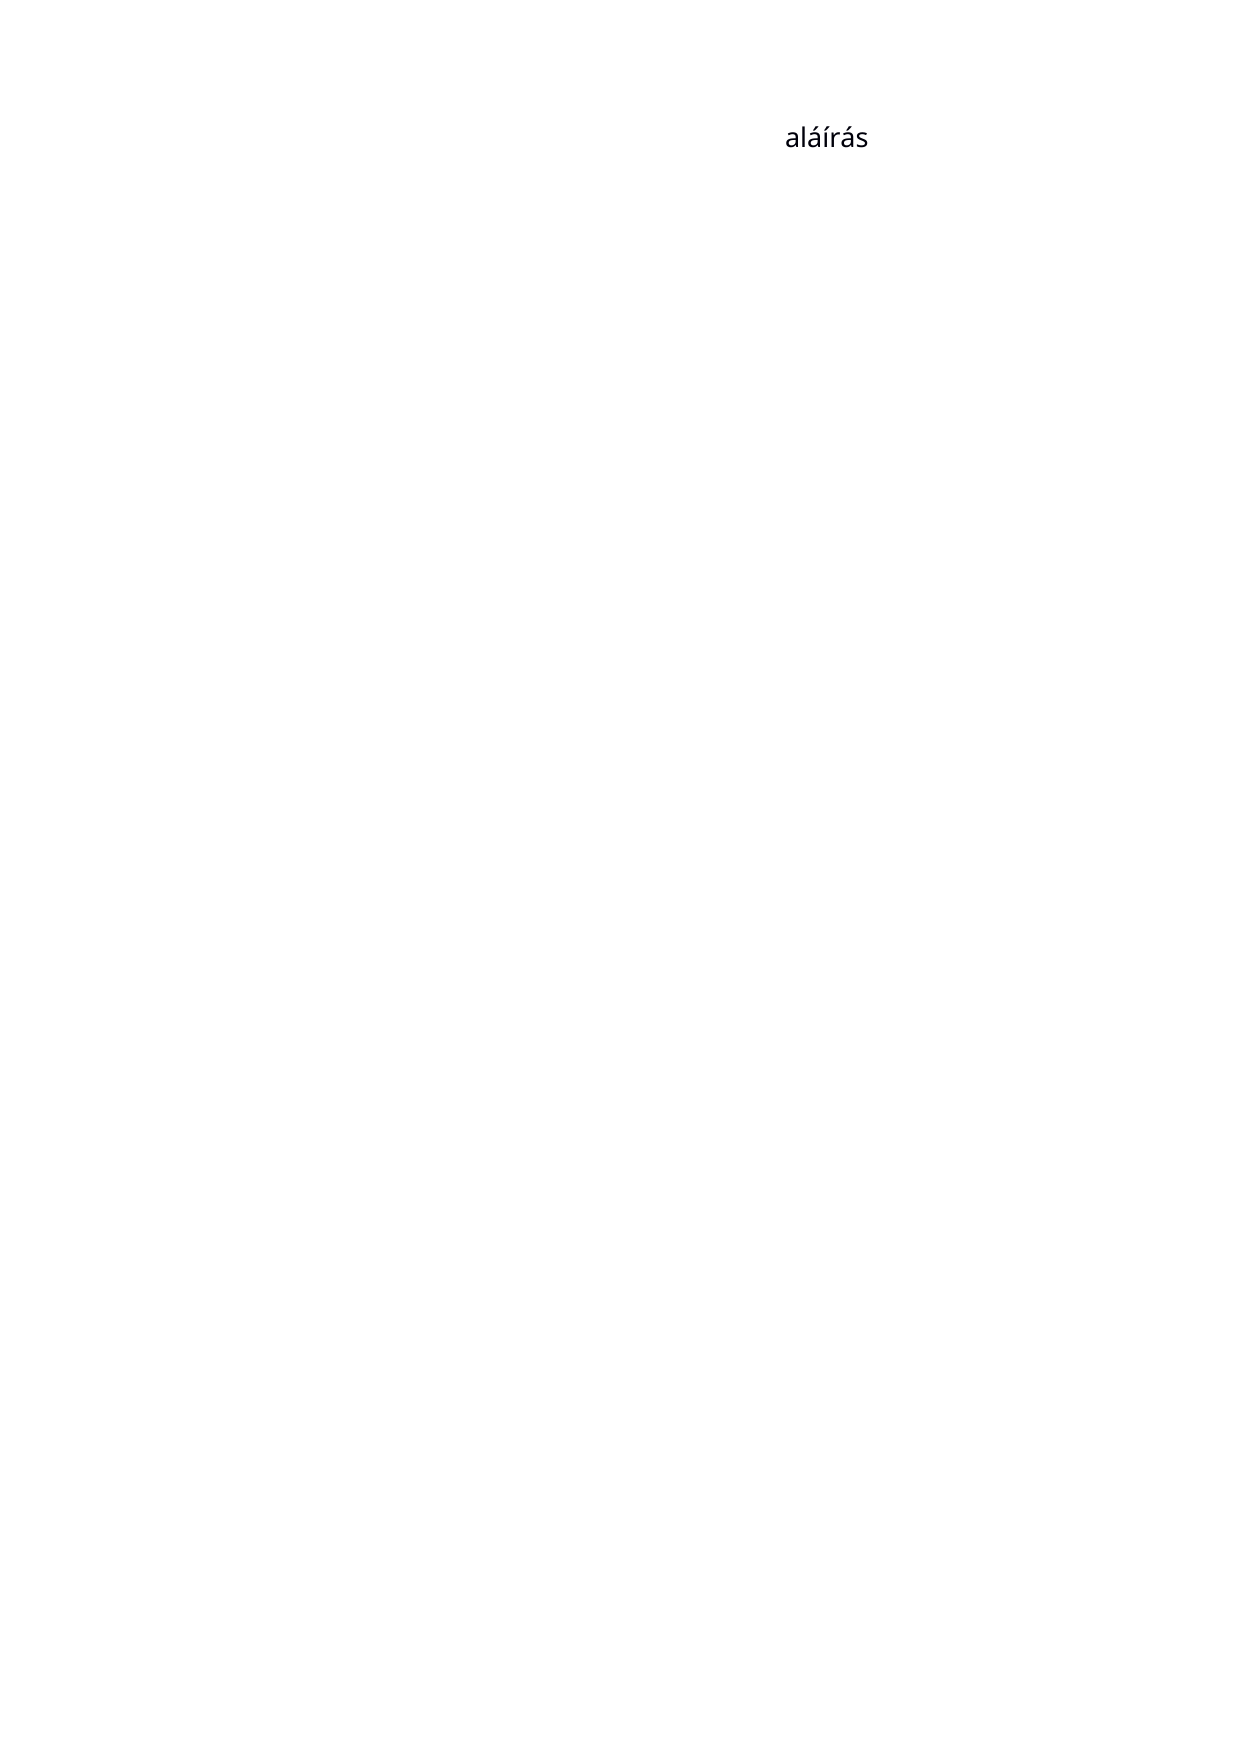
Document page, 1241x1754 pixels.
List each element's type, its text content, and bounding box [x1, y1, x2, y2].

text aláírás [118, 118, 1122, 155]
